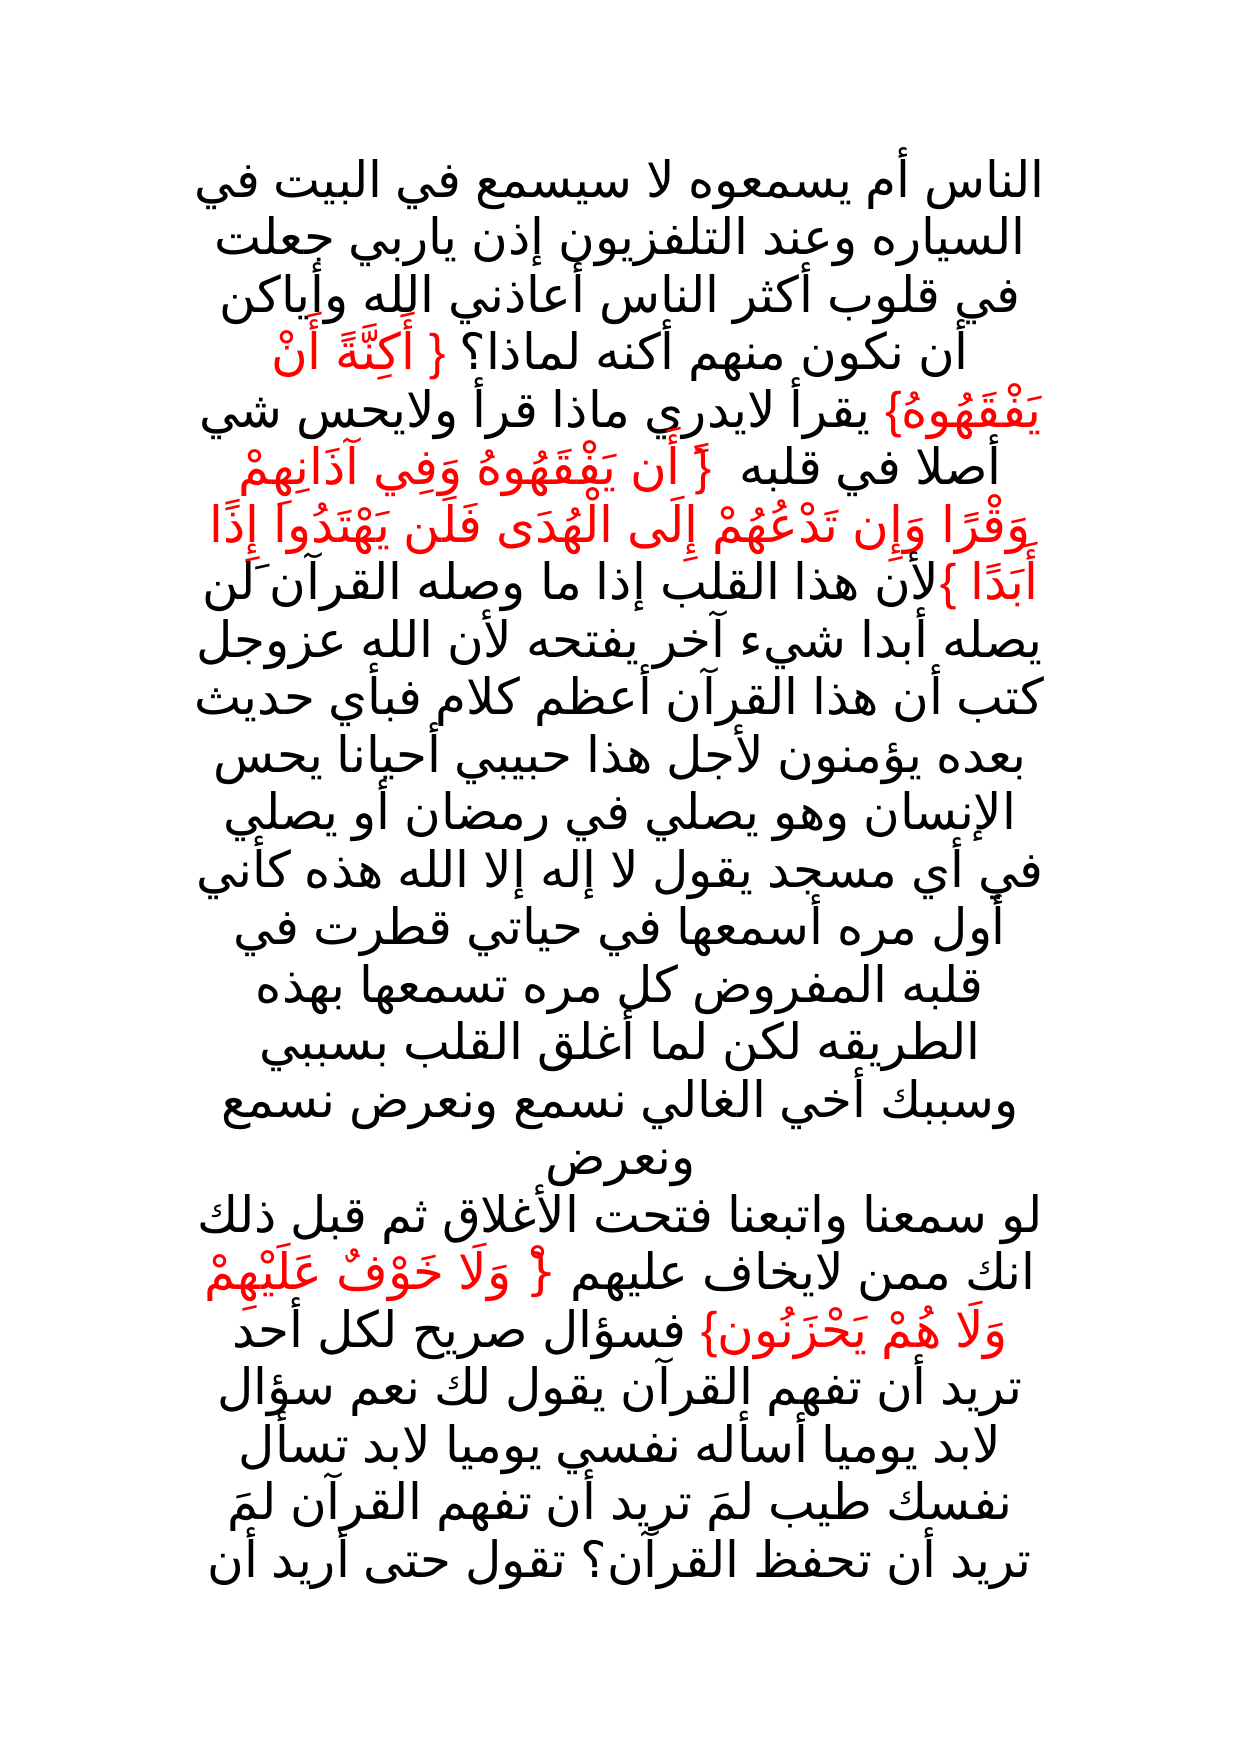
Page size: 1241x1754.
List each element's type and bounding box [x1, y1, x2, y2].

table_header [188, 150, 1053, 1587]
